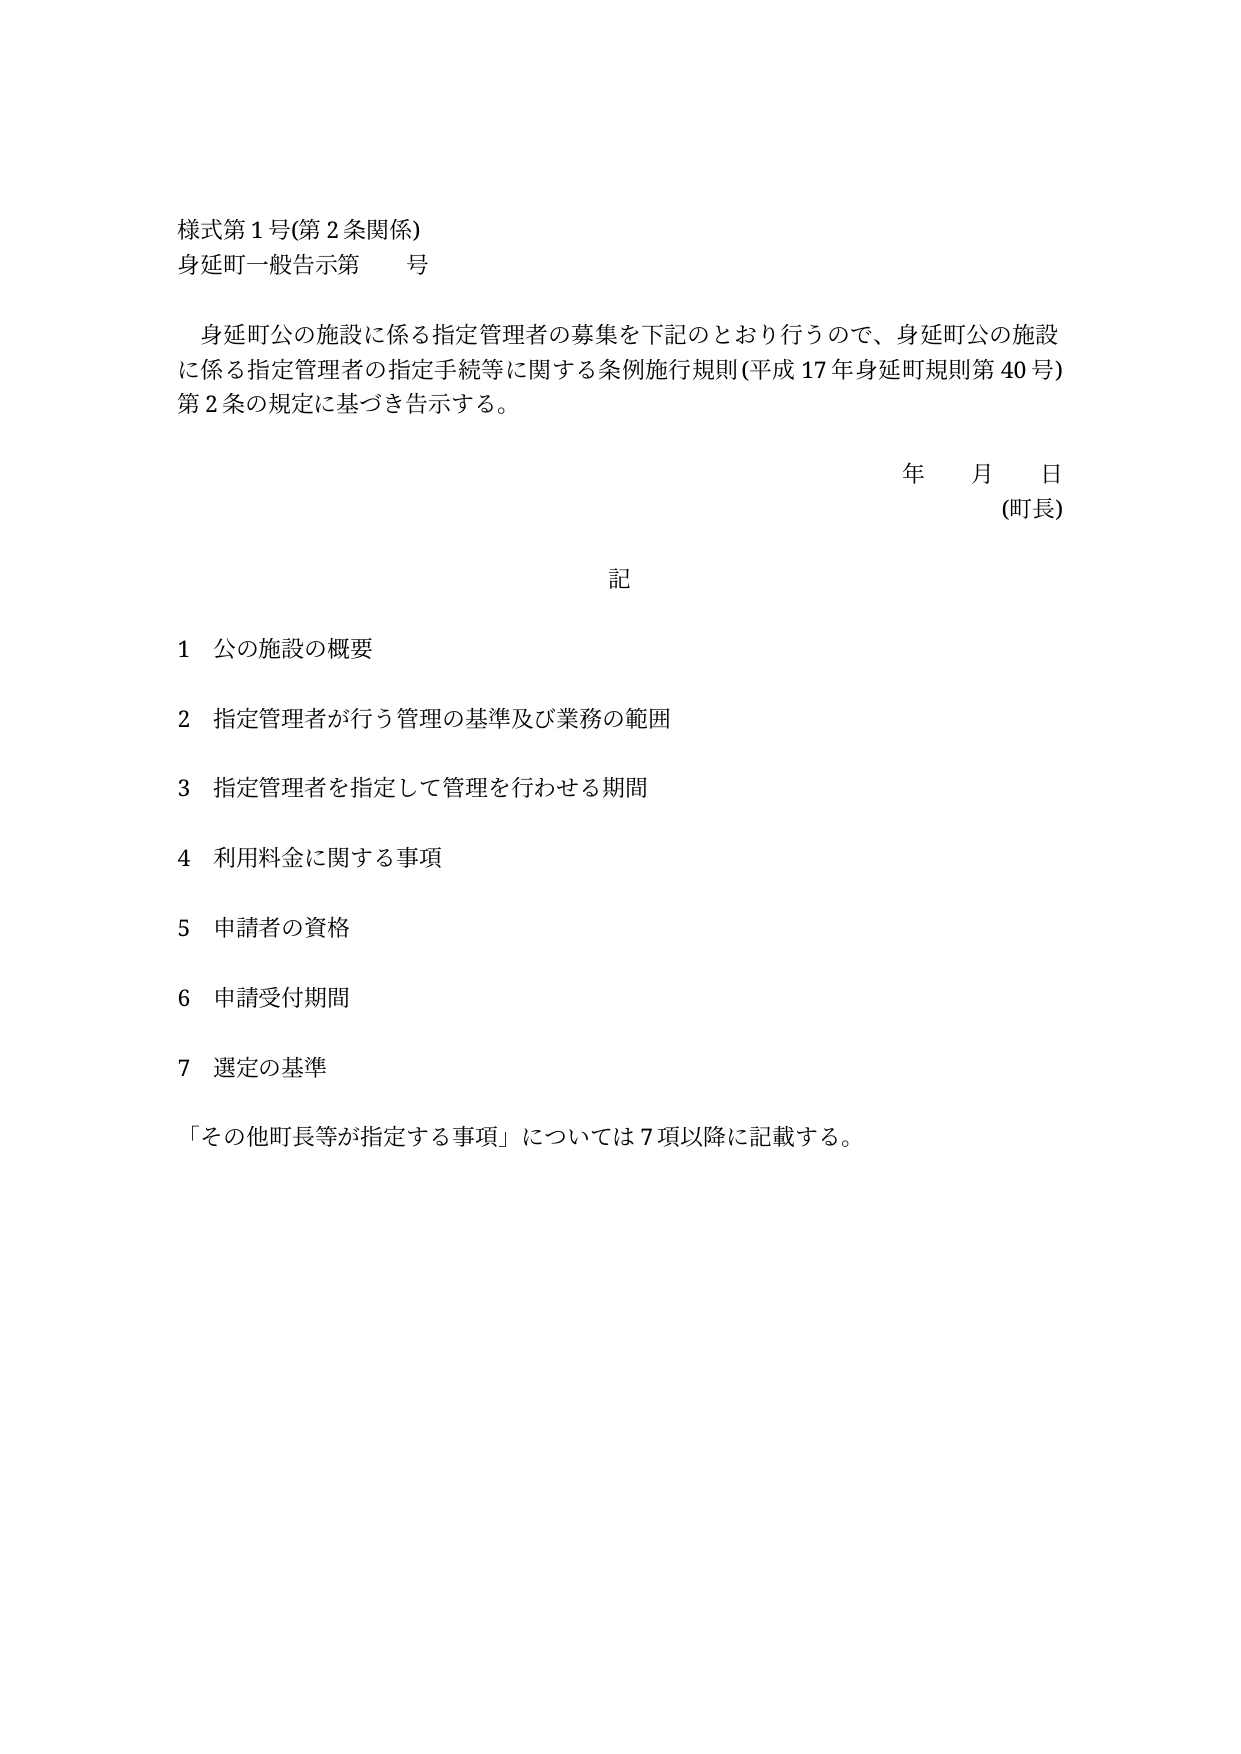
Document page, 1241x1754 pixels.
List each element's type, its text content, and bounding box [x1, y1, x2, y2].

text 1 公の施設の概要 [177, 630, 1063, 665]
text 6 申請受付期間 [177, 979, 1063, 1014]
text 記 [177, 560, 1063, 595]
text 5 申請者の資格 [177, 909, 1063, 944]
text 4 利用料金に関する事項 [177, 839, 1063, 874]
text 身延町一般告示第 号 [177, 246, 1063, 281]
text (町長) [177, 490, 1063, 525]
text 様式第1号(第2条関係) [177, 211, 1063, 246]
text 7 選定の基準 [177, 1049, 1063, 1084]
text 「その他町長等が指定する事項」については7項以降に記載する。 [177, 1118, 1063, 1153]
text 2 指定管理者が行う管理の基準及び業務の範囲 [177, 700, 1063, 735]
text 身延町公の施設に係る指定管理者の募集を下記のとおり行うので、身延町公の施設に係る指定管理者の指定手続等に関する条例施行規則(平成17年身延町規則第40号)第2条の規定に基づき告示する。 [177, 316, 1063, 421]
text 年 月 日 [177, 456, 1063, 490]
text 3 指定管理者を指定して管理を行わせる期間 [177, 769, 1063, 804]
